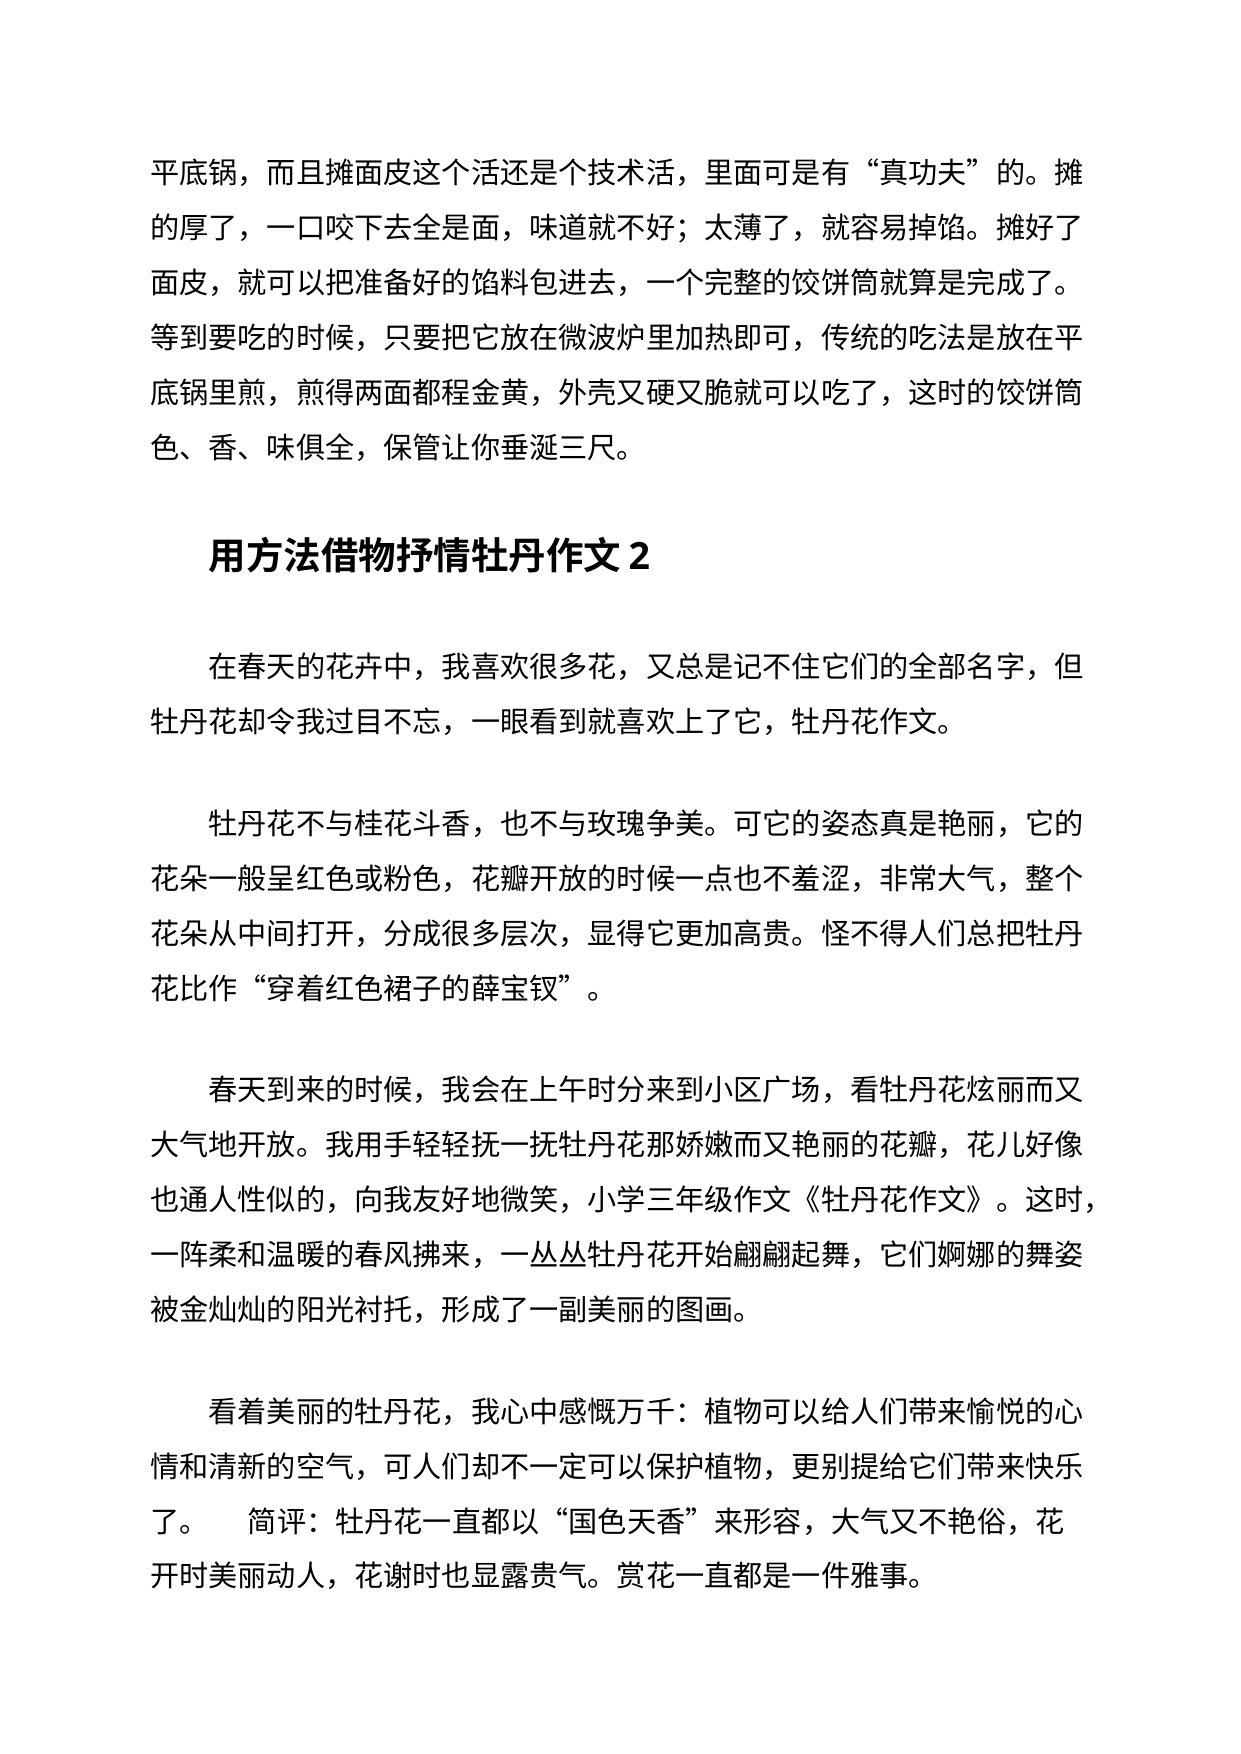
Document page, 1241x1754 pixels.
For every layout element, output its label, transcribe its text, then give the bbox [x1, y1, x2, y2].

text 用方法借物抒情牡丹作文2 [150, 526, 1090, 581]
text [150, 150, 1090, 467]
text 牡丹花不与桂花斗香，也不与玫瑰争美。可它的姿态真是艳丽，它的花朵一般呈红色或粉色，花瓣开放的时候一点也不羞涩，非常大气，整个花朵从中间打开，分成很多层次，显得它更加高贵。怪不得人们总把牡丹花比作“穿着红色裙子的薛宝钗”。 [150, 801, 1090, 1007]
text 春天到来的时候，我会在上午时分来到小区广场，看牡丹花炫丽而又大气地开放。我用手轻轻抚一抚牡丹花那娇嫩而又艳丽的花瓣，花儿好像也通人性似的，向我友好地微笑，小学三年级作文《牡丹花作文》。这时，一阵柔和温暖的春风拂来，一丛丛牡丹花开始翩翩起舞，它们婀娜的舞姿被金灿灿的阳光衬托，形成了一副美丽的图画。 [150, 1067, 1090, 1329]
text 看着美丽的牡丹花，我心中感慨万千：植物可以给人们带来愉悦的心情和清新的空气，可人们却不一定可以保护植物，更别提给它们带来快乐了。 简评：牡丹花一直都以“国色天香”来形容，大气又不艳俗，花开时美丽动人，花谢时也显露贵气。赏花一直都是一件雅事。 [150, 1388, 1090, 1595]
text 在春天的花卉中，我喜欢很多花，又总是记不住它们的全部名字，但牡丹花却令我过目不忘，一眼看到就喜欢上了它，牡丹花作文。 [150, 644, 1090, 741]
